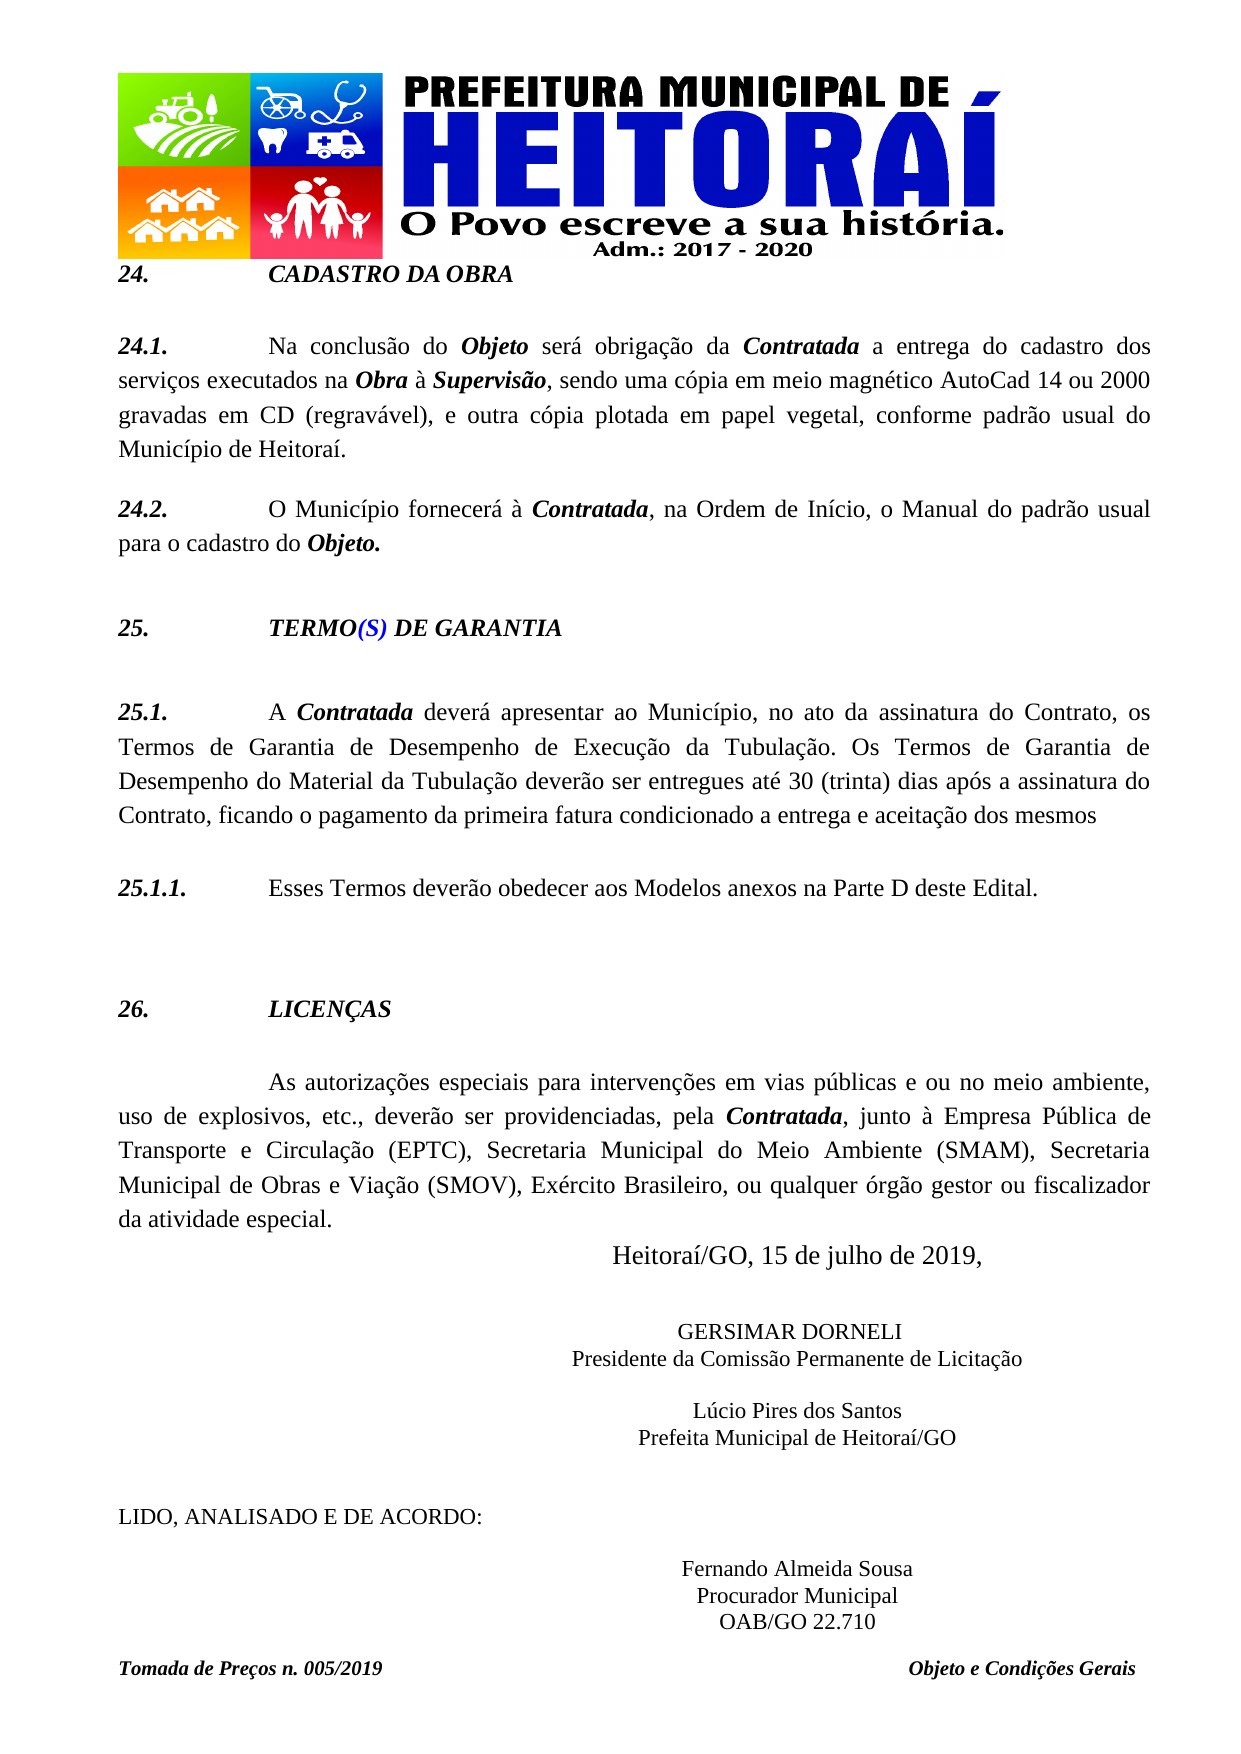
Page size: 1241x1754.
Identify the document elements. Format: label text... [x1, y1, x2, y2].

text Presidente da Comissão Permanente de Licitação [118, 1344, 1152, 1371]
text Prefeita Municipal de Heitoraí/GO [118, 1424, 1152, 1450]
text GERSIMAR DORNELI [118, 1318, 1152, 1344]
subtitle 24. CADASTRO DA OBRA [118, 259, 1152, 288]
text Fernando Almeida Sousa [118, 1555, 1152, 1582]
text Procurador Municipal [118, 1582, 1152, 1608]
text Heitoraí/GO, 15 de julho de 2019, [118, 1239, 1152, 1270]
subtitle 25. TERMO(S) DE GARANTIA [118, 613, 1152, 641]
text 24.1. Na conclusão do Objeto será obrigação da Contratada a entrega do cadastro dos serviços executados na Obra à Supervisão, sendo uma cópia em meio magnético AutoCad 14 ou 2000 gravadas em CD (regravável), e outra cópia plotada em papel vegetal, conforme padrão usual do Município de Heitoraí. [118, 331, 1152, 463]
picture [118, 73, 1004, 259]
text OAB/GO 22.710 [118, 1608, 1152, 1634]
subtitle 26. LICENÇAS [118, 994, 1152, 1023]
text 24.2. O Município fornecerá à Contratada, na Ordem de Início, o Manual do padrão usual para o cadastro do Objeto. [118, 494, 1152, 557]
text 25.1.1. Esses Termos deverão obedecer aos Modelos anexos na Parte D deste Edital. [118, 873, 1152, 901]
text LIDO, ANALISADO E DE ACORDO: [118, 1503, 1152, 1529]
text As autorizações especiais para intervenções em vias públicas e ou no meio ambiente, uso de explosivos, etc., deverão ser providenciadas, pela Contratada, junto à Empresa Pública de Transporte e Circulação (EPTC), Secretaria Municipal do Meio Ambiente (SMAM), Secretaria Municipal de Obras e Viação (SMOV), Exército Brasileiro, ou qualquer órgão gestor ou fiscalizador da atividade especial. [118, 1067, 1152, 1233]
text 25.1. A Contratada deverá apresentar ao Município, no ato da assinatura do Contrato, os Termos de Garantia de Desempenho de Execução da Tubulação. Os Termos de Garantia de Desempenho do Material da Tubulação deverão ser entregues até 30 (trinta) dias após a assinatura do Contrato, ficando o pagamento da primeira fatura condicionado a entrega e aceitação dos mesmos [118, 697, 1152, 829]
text Lúcio Pires dos Santos [118, 1397, 1152, 1424]
